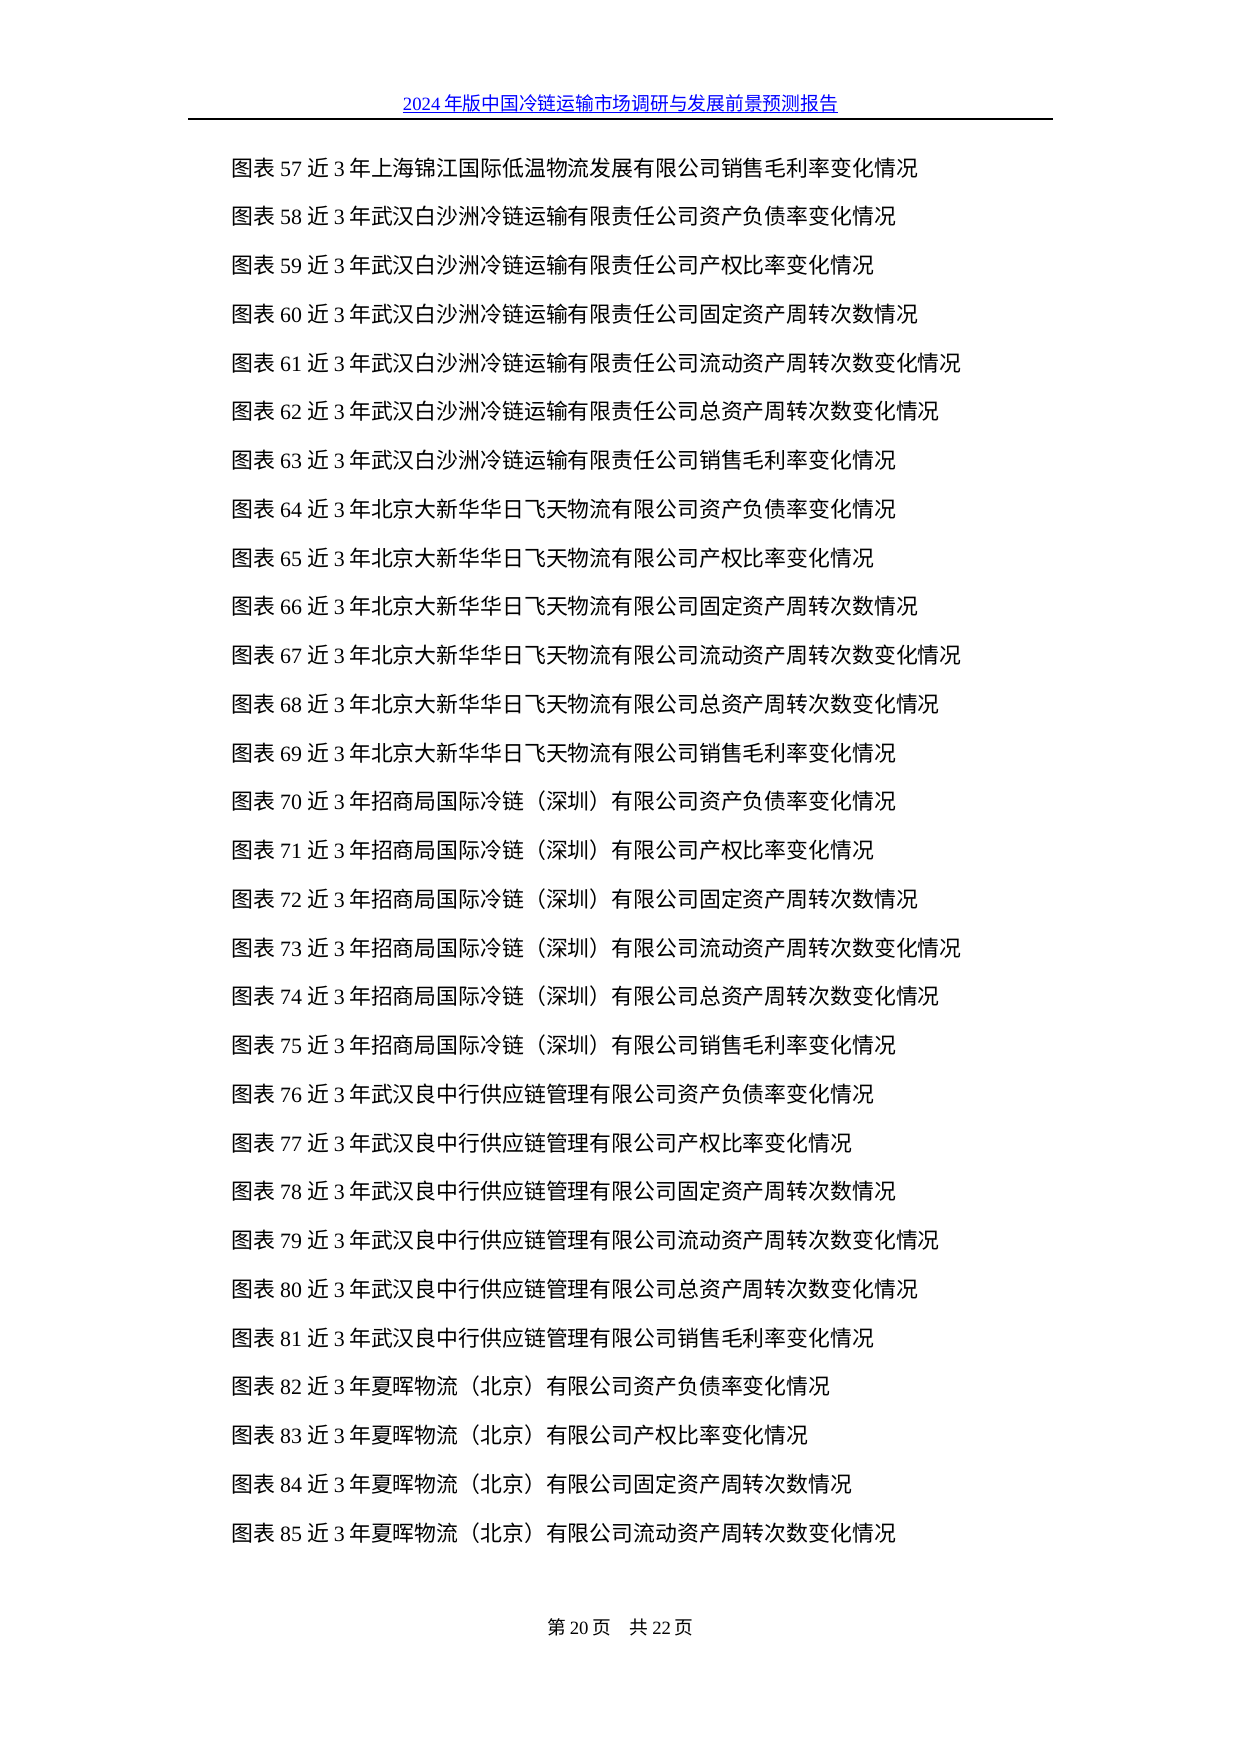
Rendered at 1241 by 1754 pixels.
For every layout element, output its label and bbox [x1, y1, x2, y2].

text [187, 150, 1053, 1548]
